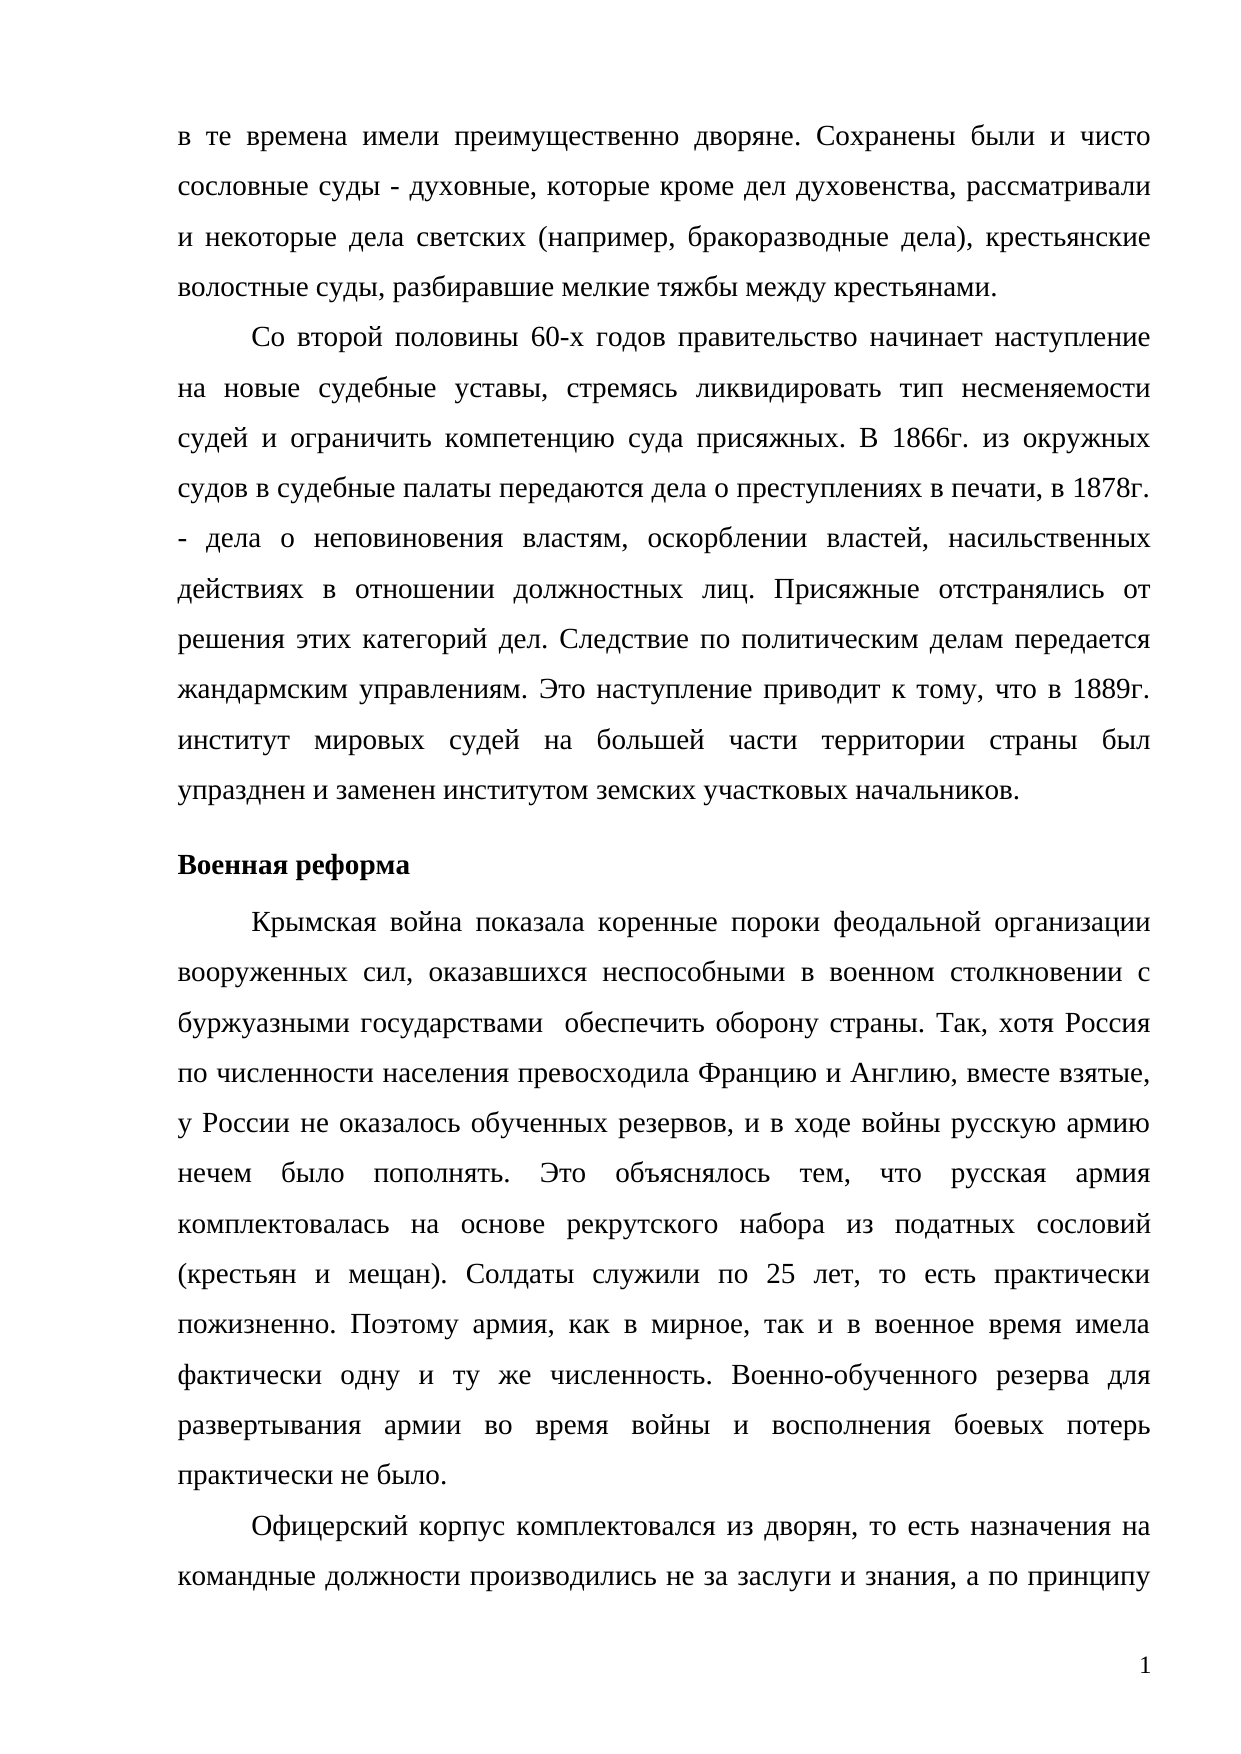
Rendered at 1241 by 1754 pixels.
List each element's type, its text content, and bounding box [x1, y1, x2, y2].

text Крымская война показала коренные пороки феодальной организации вооруженных сил, оказавшихся неспособными в военном столкновении с буржуазными государствами обеспечить оборону страны. Так, хотя Россия по численности населения превосходила Францию и Англию, вместе взятые, у России не оказалось обученных резервов, и в ходе войны русскую армию нечем было пополнять. Это объяснялось тем, что русская армия комплектовалась на основе рекрутского набора из податных сословий (крестьян и мещан). Солдаты служили по 25 лет, то есть практически пожизненно. Поэтому армия, как в мирное, так и в военное время имела фактически одну и ту же численность. Военно-обученного резерва для развертывания армии во время войны и восполнения боевых потерь практически не было. [177, 904, 1152, 1491]
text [177, 118, 1152, 303]
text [177, 1508, 1152, 1592]
text Со второй половины 60-х годов правительство начинает наступление на новые судебные уставы, стремясь ликвидировать тип несменяемости судей и ограничить компетенцию суда присяжных. В 1866г. из окружных судов в судебные палаты передаются дела о преступлениях в печати, в 1878г. - дела о неповиновения властям, оскорблении властей, насильственных действиях в отношении должностных лиц. Присяжные отстранялись от решения этих категорий дел. Следствие по политическим делам передается жандармским управлениям. Это наступление приводит к тому, что в 1889г. институт мировых судей на большей части территории страны был упразднен и заменен институтом земских участковых начальников. [177, 319, 1152, 806]
subtitle Военная реформа [177, 847, 1152, 881]
